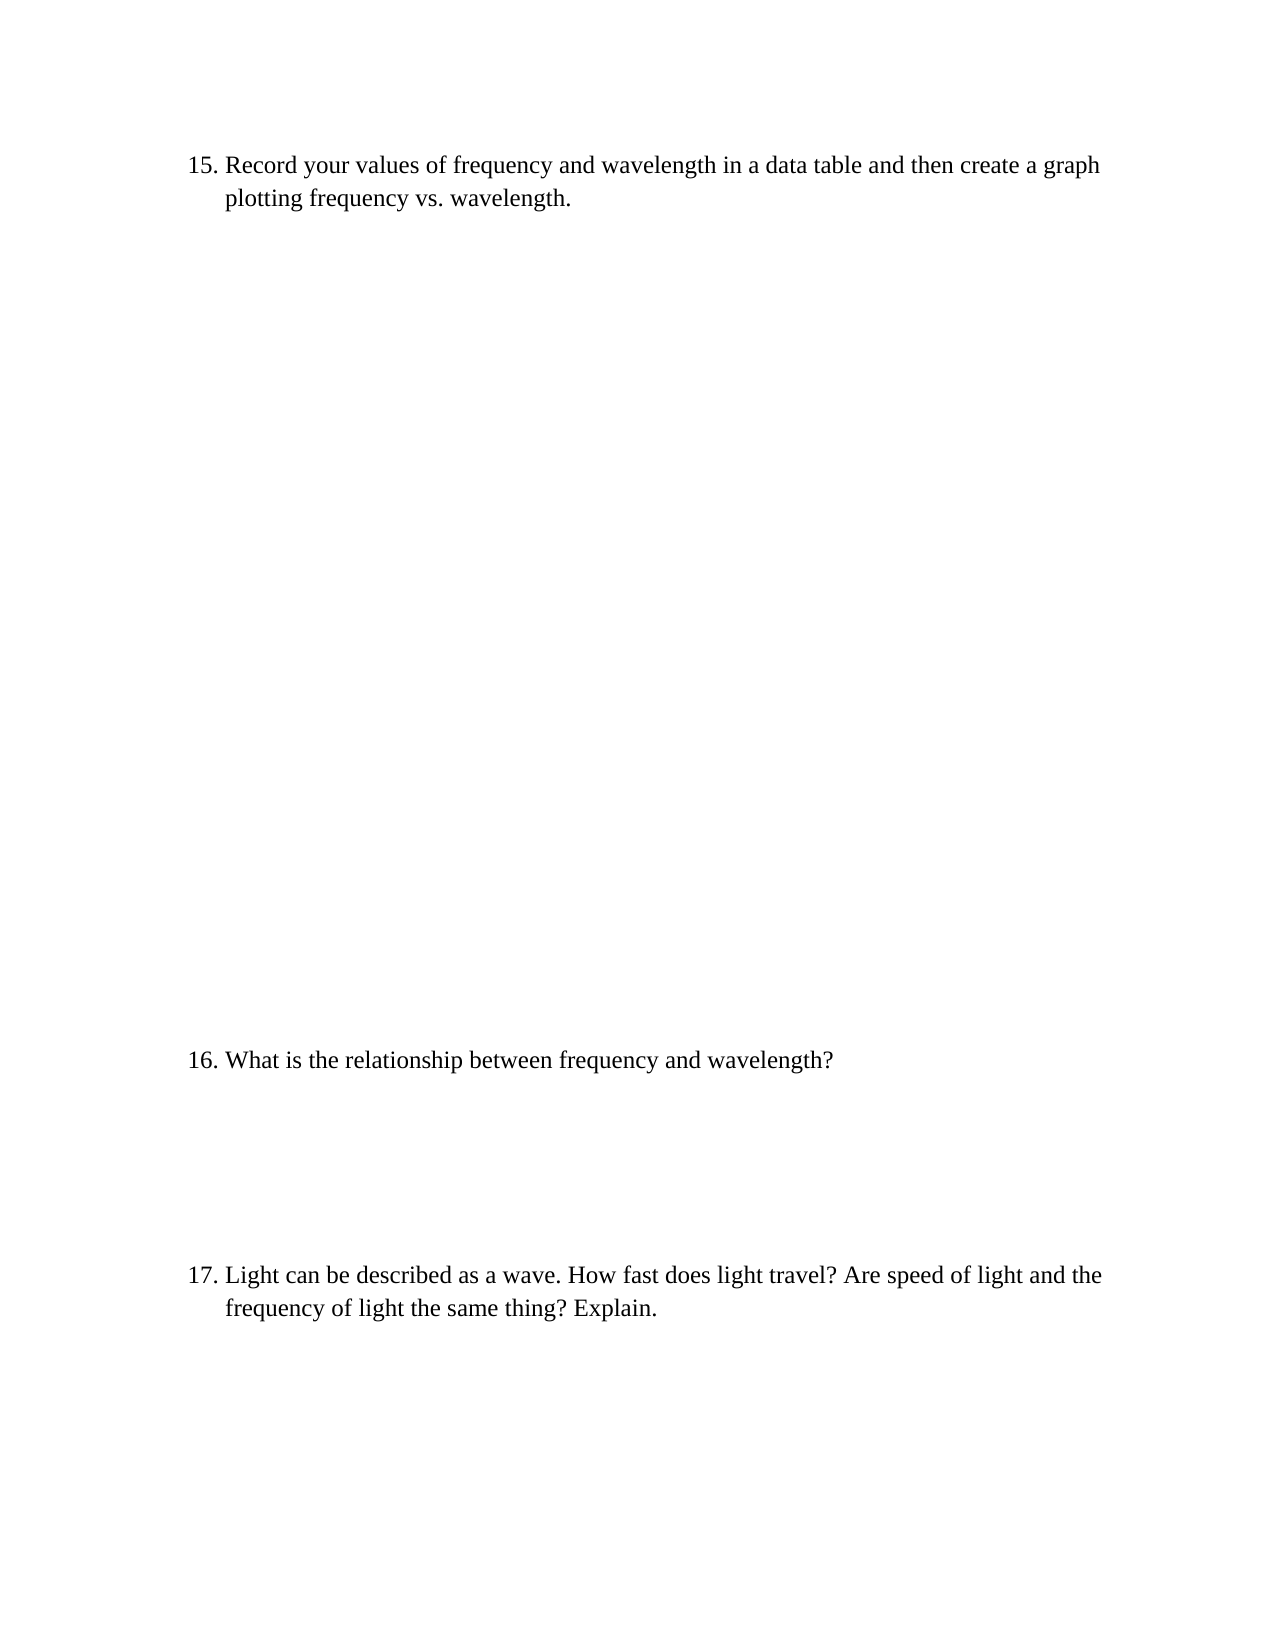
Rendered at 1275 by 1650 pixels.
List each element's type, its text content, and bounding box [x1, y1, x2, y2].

list Record your values of frequency and wavelength in a data table and then create a graph plotting frequency vs. wavelength. [187, 150, 1125, 212]
list Light can be described as a wave. How fast does light travel? Are speed of light and the frequency of light the same thing? Explain. [187, 1260, 1125, 1322]
list What is the relationship between frequency and wavelength? [187, 1045, 1125, 1073]
